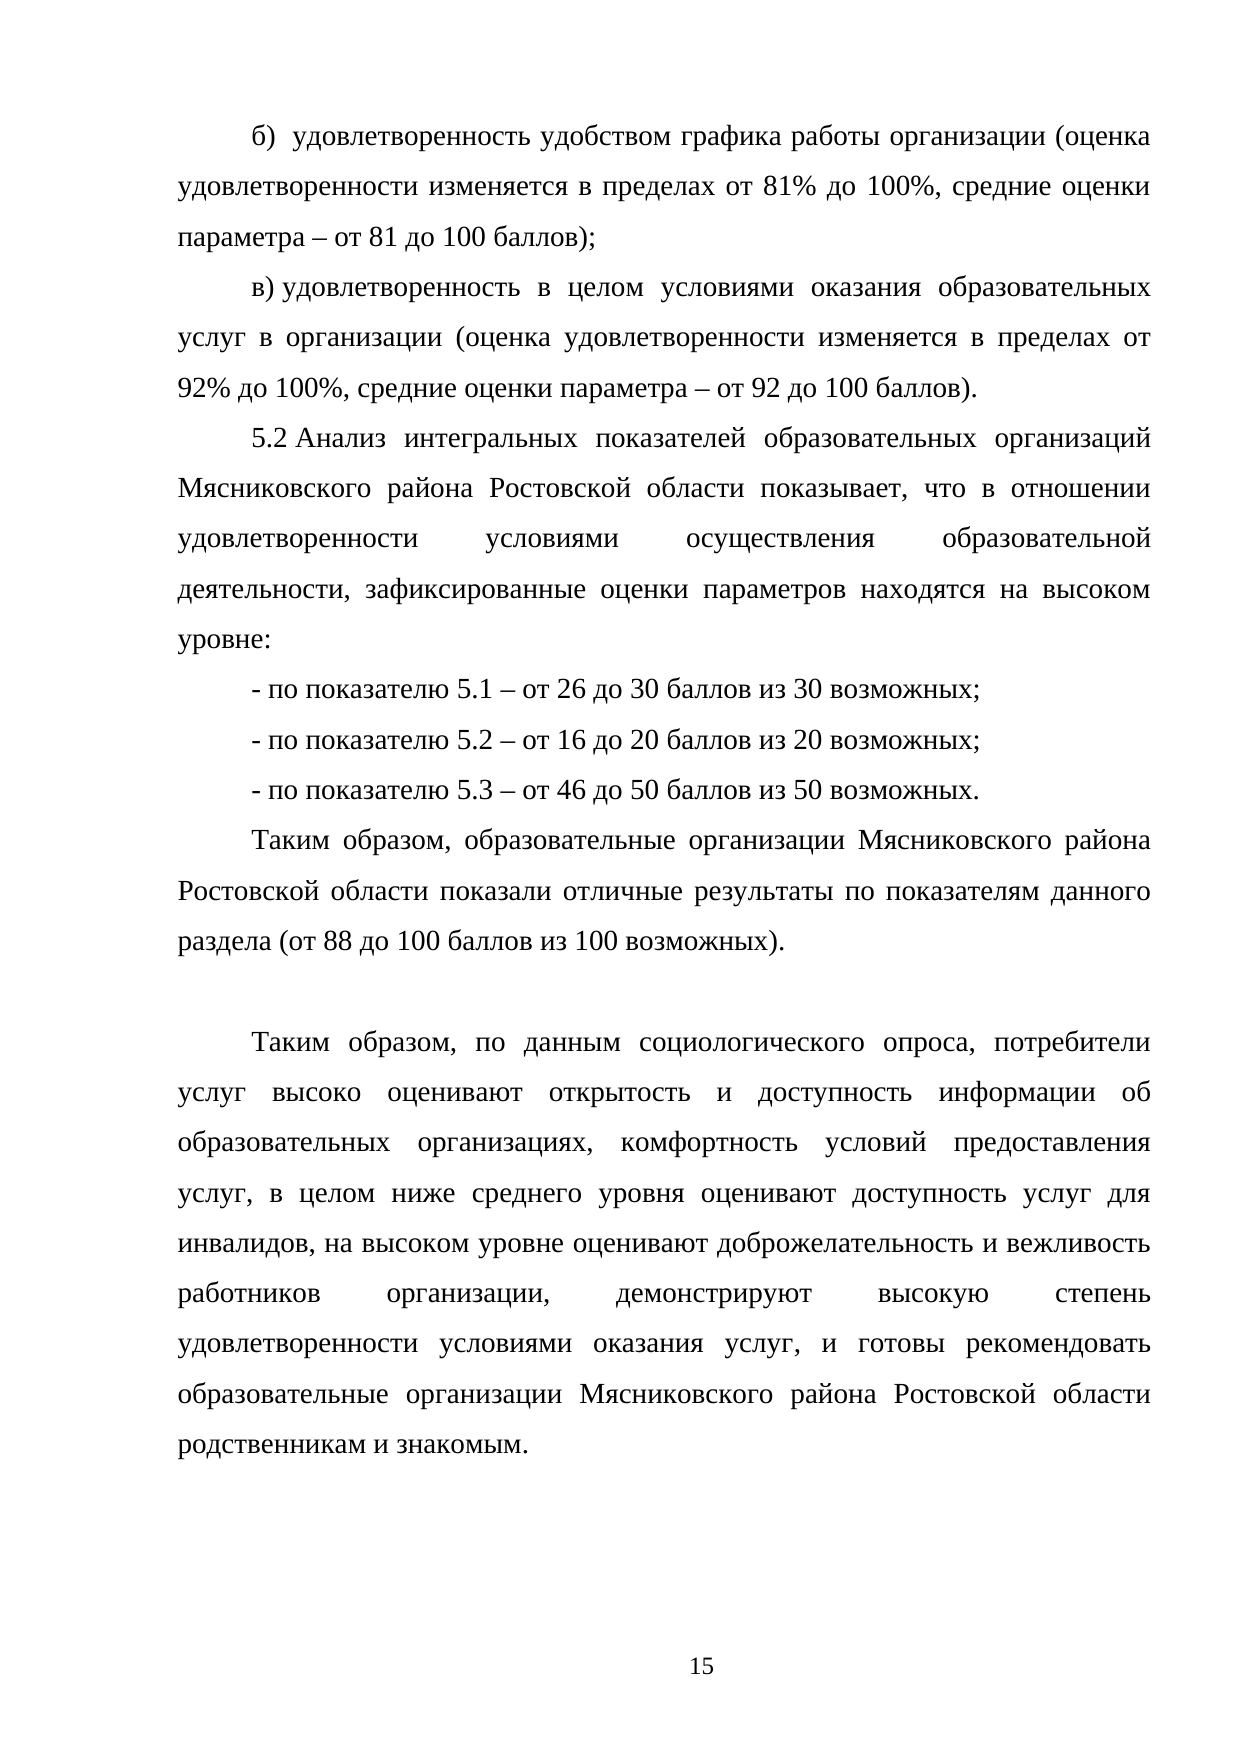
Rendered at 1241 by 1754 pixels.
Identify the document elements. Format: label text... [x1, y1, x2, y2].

text в) удовлетворенность в целом условиями оказания образовательных услуг в организации (оценка удовлетворенности изменяется в пределах от 92% до 100%, средние оценки параметра – от 92 до 100 баллов). [177, 269, 1152, 403]
text б) удовлетворенность удобством графика работы организации (оценка удовлетворенности изменяется в пределах от 81% до 100%, средние оценки параметра – от 81 до 100 баллов); [177, 118, 1152, 252]
text - по показателю 5.3 – от 46 до 50 баллов из 50 возможных. [177, 772, 1152, 806]
text Таким образом, образовательные организации Мясниковского района Ростовской области показали отличные результаты по показателям данного раздела (от 88 до 100 баллов из 100 возможных). [177, 822, 1152, 957]
text - по показателю 5.1 – от 26 до 30 баллов из 30 возможных; [177, 672, 1152, 705]
text - по показателю 5.2 – от 16 до 20 баллов из 20 возможных; [177, 722, 1152, 755]
text Таким образом, по данным социологического опроса, потребители услуг высоко оценивают открытость и доступность информации об образовательных организациях, комфортность условий предоставления услуг, в целом ниже среднего уровня оценивают доступность услуг для инвалидов, на высоком уровне оценивают доброжелательность и вежливость работников организации, демонстрируют высокую степень удовлетворенности условиями оказания услуг, и готовы рекомендовать образовательные организации Мясниковского района Ростовской области родственникам и знакомым. [177, 1024, 1152, 1460]
text 5.2 Анализ интегральных показателей образовательных организаций Мясниковского района Ростовской области показывает, что в отношении удовлетворенности условиями осуществления образовательной деятельности, зафиксированные оценки параметров находятся на высоком уровне: [177, 420, 1152, 655]
